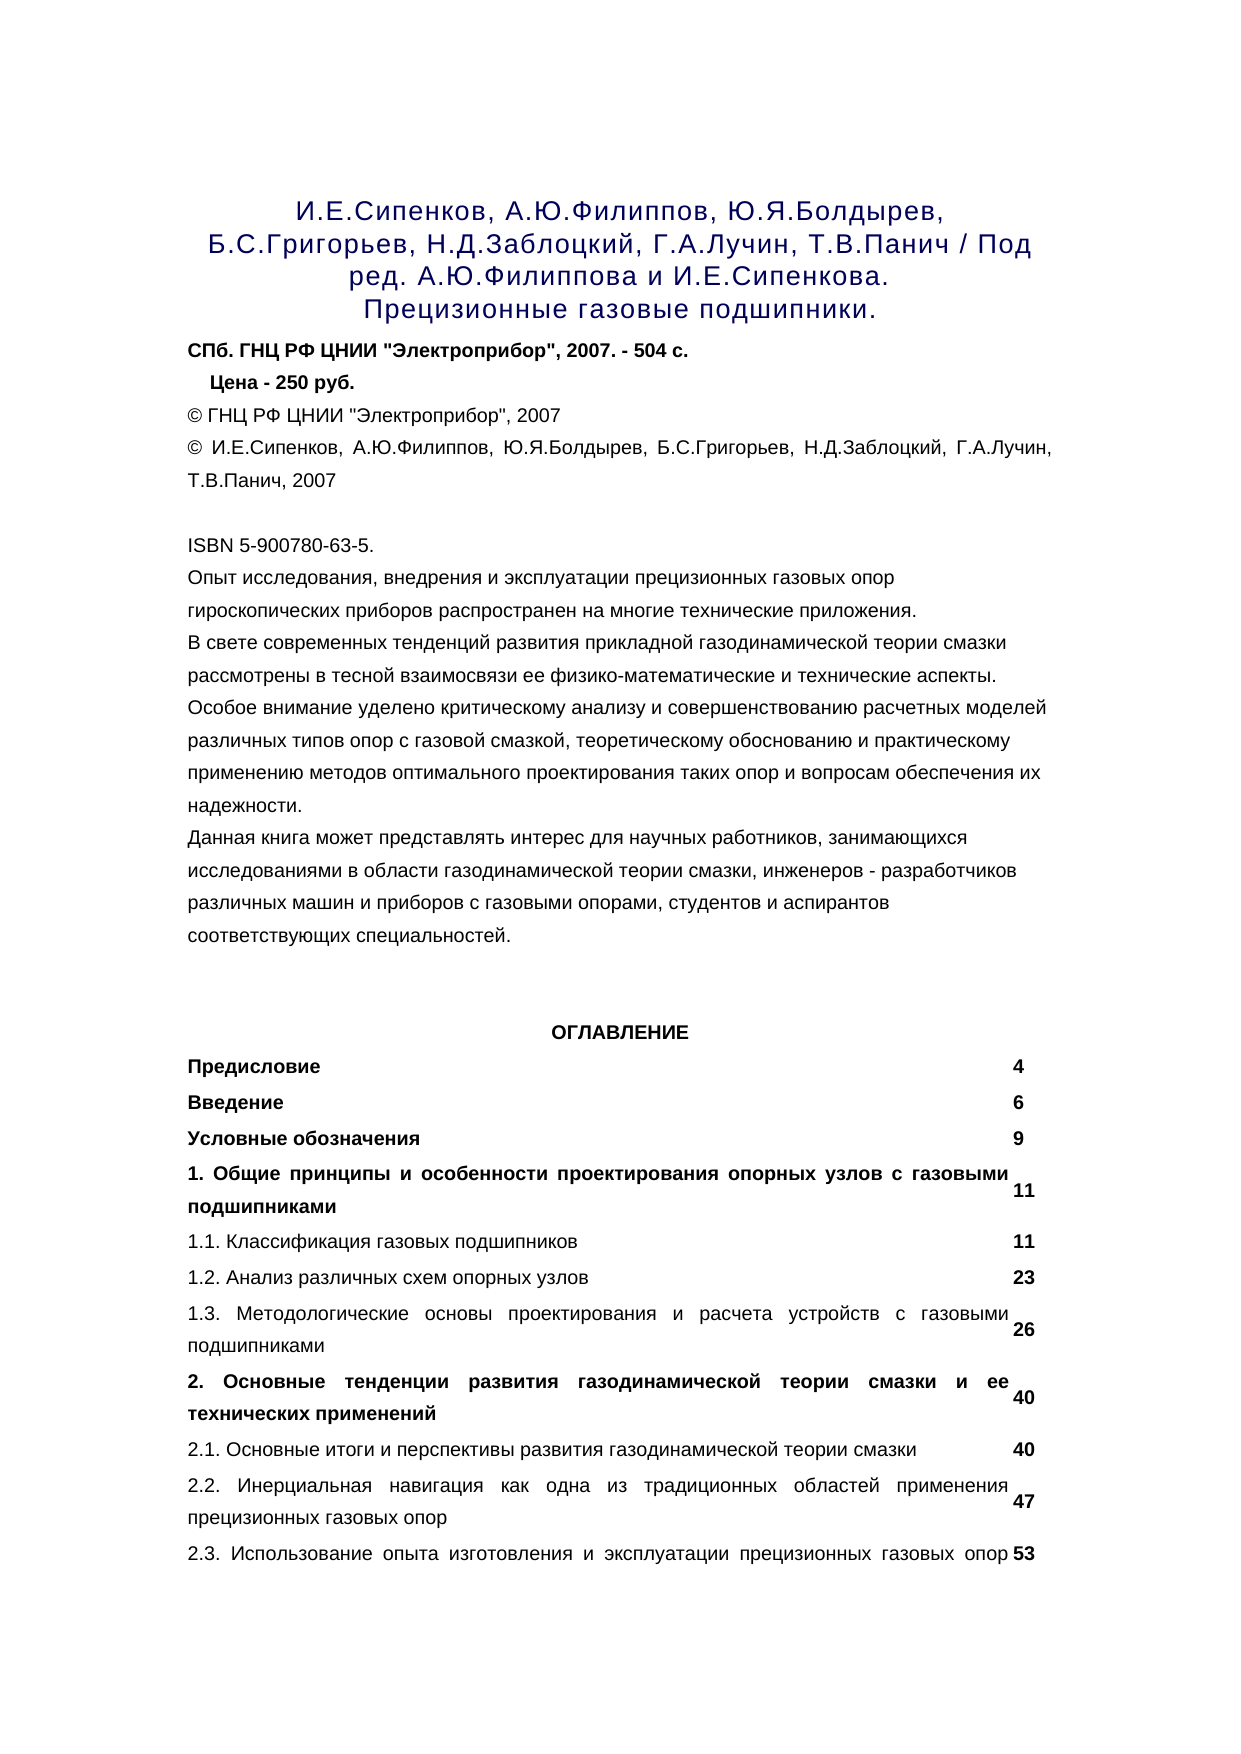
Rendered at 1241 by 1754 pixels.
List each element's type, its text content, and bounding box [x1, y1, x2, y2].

table_cell 2. Основные тенденции развития газодинамической теории смазки и ее технических применений [186, 1363, 1011, 1431]
table_cell Условные обозначения [186, 1120, 1011, 1156]
text Опыт исследования, внедрения и эксплуатации прецизионных газовых опор гироскопических приборов распространен на многие технические приложения. В свете современных тенденций развития прикладной газодинамической теории смазки рассмотрены в тесной взаимосвязи ее физико-математические и технические аспекты. Особое внимание уделено критическому анализу и совершенствованию расчетных моделей различных типов опор с газовой смазкой, теоретическому обоснованию и практическому применению методов оптимального проектирования таких опор и вопросам обеспечения их надежности. Данная книга может представлять интерес для научных работников, занимающихся исследованиями в области газодинамической теории смазки, инженеров - разработчиков различных машин и приборов с газовыми опорами, студентов и аспирантов соответствующих специальностей. [187, 561, 1053, 1016]
table_cell 2.2. Инерциальная навигация как одна из традиционных областей применения прецизионных газовых опор [186, 1467, 1011, 1535]
table_cell 26 [1011, 1295, 1061, 1363]
table_cell 11 [1011, 1156, 1061, 1224]
text ОГЛАВЛЕНИЕ [187, 1016, 1053, 1049]
text © ГНЦ РФ ЦНИИ "Электроприбор", 2007 © И.Е.Сипенков, А.Ю.Филиппов, Ю.Я.Болдырев, Б.С.Григорьев, Н.Д.Заблоцкий, Г.А.Лучин, Т.В.Панич, 2007 ISBN 5-900780-63-5. [187, 399, 1053, 445]
text СПб. ГНЦ РФ ЦНИИ "Электроприбор", 2007. - 504 с. [187, 334, 1053, 366]
table_header 4 [1011, 1049, 1061, 1084]
table_cell 11 [1011, 1224, 1061, 1259]
table_cell 23 [1011, 1260, 1061, 1295]
table_cell 9 [1011, 1120, 1061, 1156]
table_cell 1.3. Методологические основы проектирования и расчета устройств с газовыми подшипниками [186, 1295, 1011, 1363]
table_cell 1.2. Анализ различных схем опорных узлов [186, 1260, 1011, 1295]
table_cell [186, 1535, 1011, 1571]
table_cell 1. Общие принципы и особенности проектирования опорных узлов с газовыми подшипниками [186, 1156, 1011, 1224]
text Цена - 250 руб. [187, 366, 1053, 399]
table_cell 40 [1011, 1363, 1061, 1431]
table_cell 47 [1011, 1467, 1061, 1535]
text © ГНЦ РФ ЦНИИ "Электроприбор", 2007 © И.Е.Сипенков, А.Ю.Филиппов, Ю.Я.Болдырев, Б.С.Григорьев, Н.Д.Заблоцкий, Г.А.Лучин, Т.В.Панич, 2007 ISBN 5-900780-63-5. [187, 449, 1053, 561]
table_cell 1.1. Классификация газовых подшипников [186, 1224, 1011, 1259]
table_header Предисловие [186, 1049, 1011, 1084]
table_cell 53 [1011, 1535, 1061, 1571]
table_cell 2.1. Основные итоги и перспективы развития газодинамической теории смазки [186, 1431, 1011, 1467]
table_cell 40 [1011, 1431, 1061, 1467]
subtitle И.Е.Сипенков, А.Ю.Филиппов, Ю.Я.Болдырев, Б.С.Григорьев, Н.Д.Заблоцкий, Г.А.Лучин, Т.В.Панич / Под ред. А.Ю.Филиппова и И.Е.Сипенкова. Прецизионные газовые подшипники. [187, 162, 1053, 324]
table_cell 6 [1011, 1085, 1061, 1120]
table_cell Введение [186, 1085, 1011, 1120]
